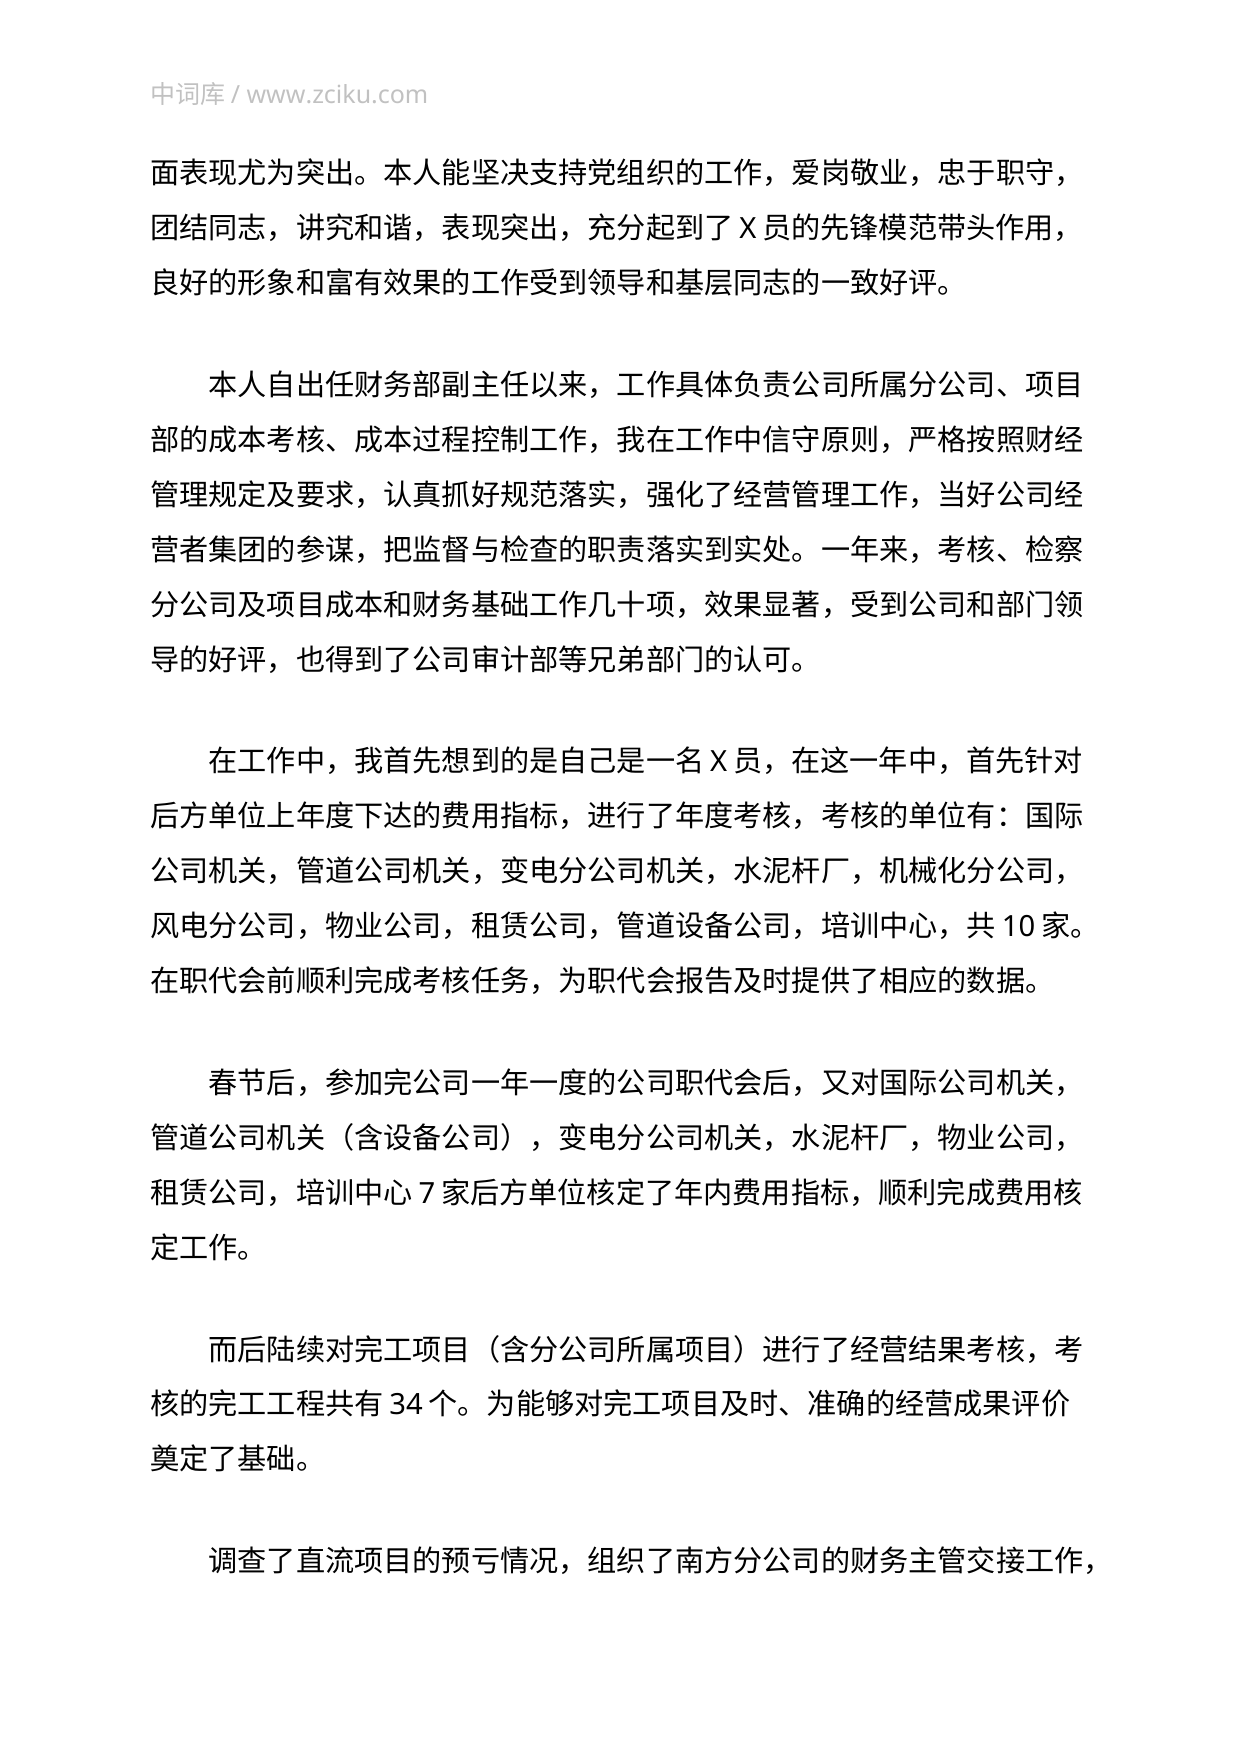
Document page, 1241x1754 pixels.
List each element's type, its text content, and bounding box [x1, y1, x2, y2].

text 在工作中，我首先想到的是自己是一名X员，在这一年中，首先针对后方单位上年度下达的费用指标，进行了年度考核，考核的单位有：国际公司机关，管道公司机关，变电分公司机关，水泥杆厂，机械化分公司，风电分公司，物业公司，租赁公司，管道设备公司，培训中心，共10家。在职代会前顺利完成考核任务，为职代会报告及时提供了相应的数据。 [150, 738, 1090, 1000]
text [150, 1538, 1090, 1580]
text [150, 150, 1090, 302]
text 春节后，参加完公司一年一度的公司职代会后，又对国际公司机关，管道公司机关（含设备公司），变电分公司机关，水泥杆厂，物业公司，租赁公司，培训中心7家后方单位核定了年内费用指标，顺利完成费用核定工作。 [150, 1059, 1090, 1267]
text 本人自出任财务部副主任以来，工作具体负责公司所属分公司、项目部的成本考核、成本过程控制工作，我在工作中信守原则，严格按照财经管理规定及要求，认真抓好规范落实，强化了经营管理工作，当好公司经营者集团的参谋，把监督与检查的职责落实到实处。一年来，考核、检察分公司及项目成本和财务基础工作几十项，效果显著，受到公司和部门领导的好评，也得到了公司审计部等兄弟部门的认可。 [150, 362, 1090, 678]
text 而后陆续对完工项目（含分公司所属项目）进行了经营结果考核，考核的完工工程共有34个。为能够对完工项目及时、准确的经营成果评价奠定了基础。 [150, 1326, 1090, 1478]
